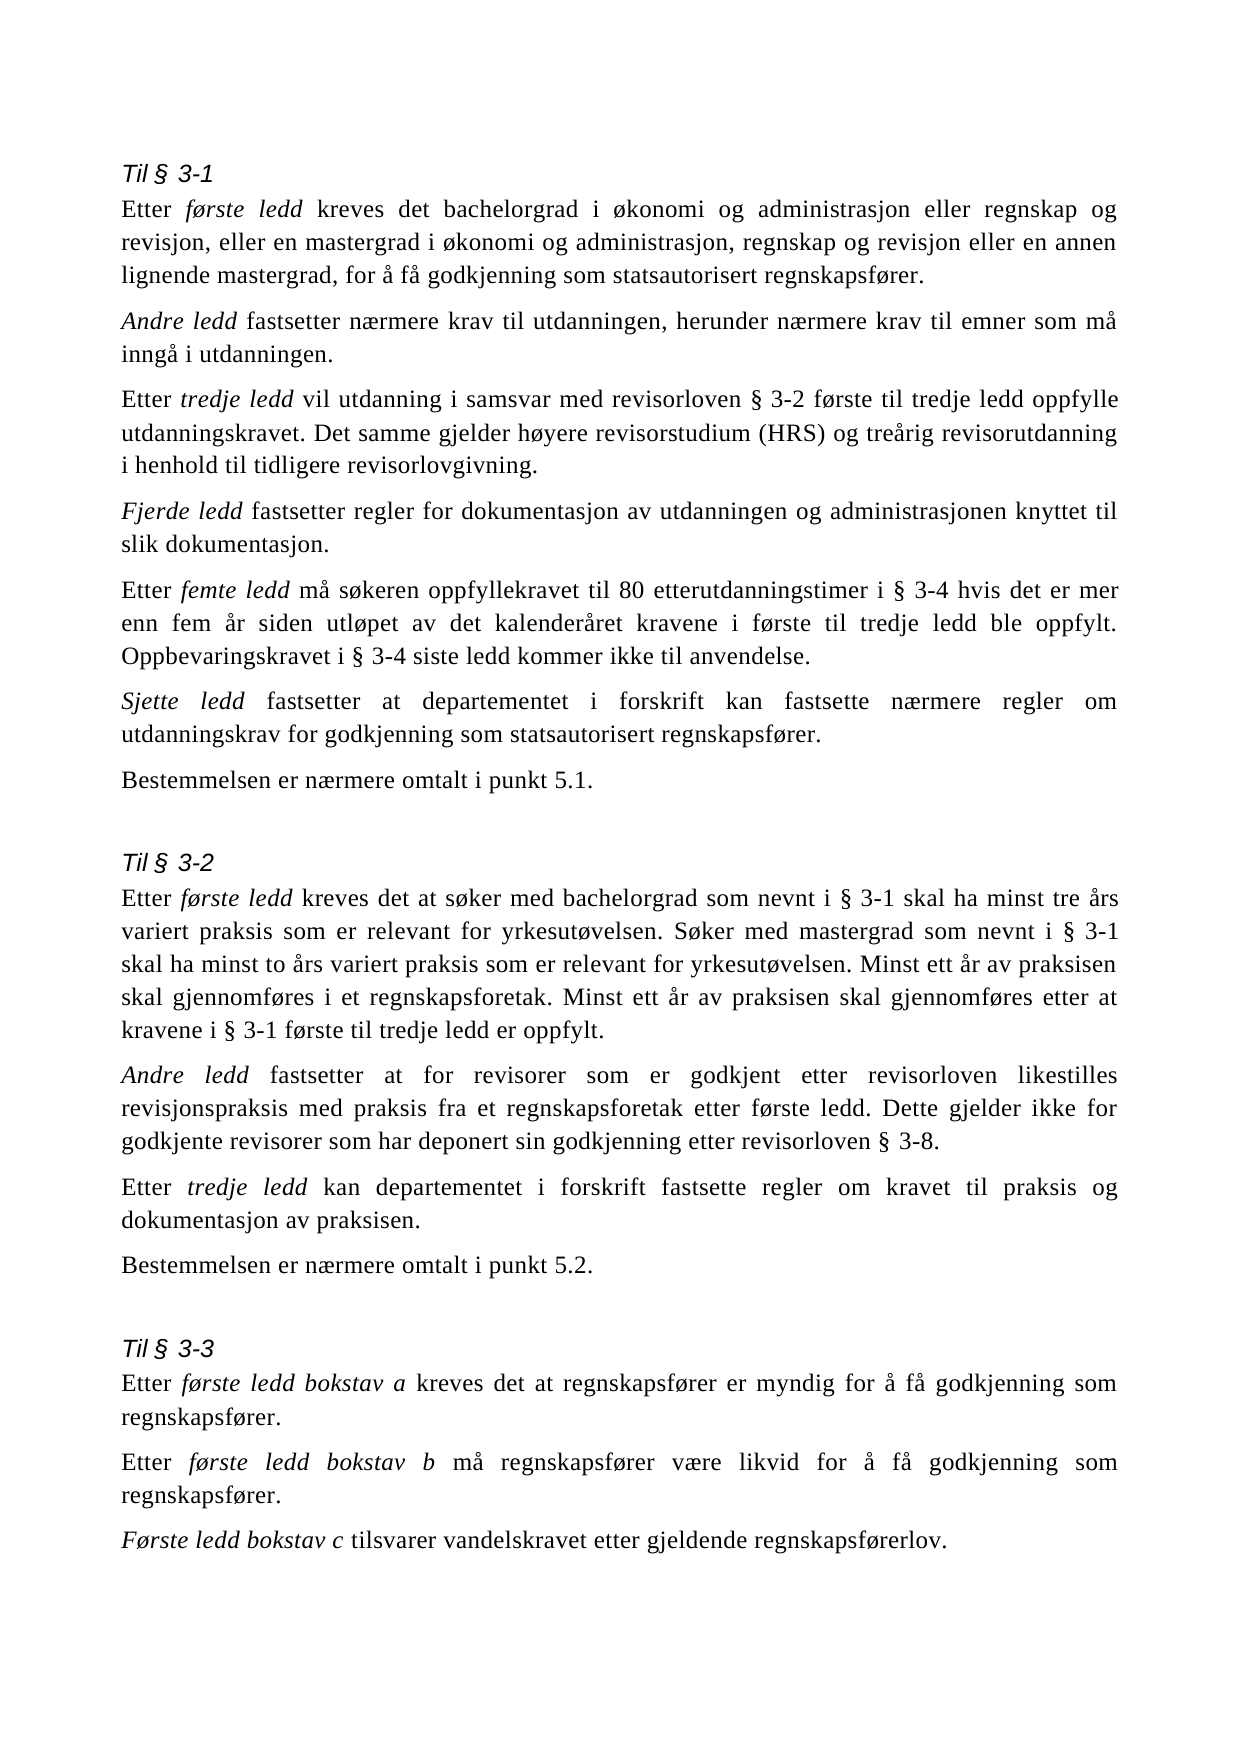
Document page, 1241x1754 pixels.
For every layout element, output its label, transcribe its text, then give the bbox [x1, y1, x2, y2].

text Bestemmelsen er nærmere omtalt i punkt 5.1. [121, 765, 1119, 793]
text Etter første ledd kreves det bachelorgrad i økonomi og administrasjon eller regnskap og revisjon, eller en mastergrad i økonomi og administrasjon, regnskap og revisjon eller en annen lignende mastergrad, for å få godkjenning som statsautorisert regnskapsfører. [121, 194, 1119, 289]
text Etter første ledd bokstav a kreves det at regnskapsfører er myndig for å få godkjenning som regnskapsfører. [121, 1368, 1119, 1430]
text Etter første ledd kreves det at søker med bachelorgrad som nevnt i § 3-1 skal ha minst tre års variert praksis som er relevant for yrkesutøvelsen. Søker med mastergrad som nevnt i § 3-1 skal ha minst to års variert praksis som er relevant for yrkesutøvelsen. Minst ett år av praksisen skal gjennomføres i et regnskapsforetak. Minst ett år av praksisen skal gjennomføres etter at kravene i § 3-1 første til tredje ledd er oppfylt. [121, 883, 1119, 1044]
text Til § 3-1 [121, 159, 1119, 188]
text Sjette ledd fastsetter at departementet i forskrift kan fastsette nærmere regler om utdanningskrav for godkjenning som statsautorisert regnskapsfører. [121, 686, 1119, 748]
text Etter tredje ledd kan departementet i forskrift fastsette regler om kravet til praksis og dokumentasjon av praksisen. [121, 1172, 1119, 1234]
text Andre ledd fastsetter at for revisorer som er godkjent etter revisorloven likestilles revisjonspraksis med praksis fra et regnskapsforetak etter første ledd. Dette gjelder ikke for godkjente revisorer som har deponert sin godkjenning etter revisorloven § 3-8. [121, 1060, 1119, 1155]
text Fjerde ledd fastsetter regler for dokumentasjon av utdanningen og administrasjonen knyttet til slik dokumentasjon. [121, 496, 1119, 558]
text Andre ledd fastsetter nærmere krav til utdanningen, herunder nærmere krav til emner som må inngå i utdanningen. [121, 306, 1119, 368]
text Etter femte ledd må søkeren oppfyllekravet til 80 etterutdanningstimer i § 3-4 hvis det er mer enn fem år siden utløpet av det kalenderåret kravene i første til tredje ledd ble oppfylt. Oppbevaringskravet i § 3-4 siste ledd kommer ikke til anvendelse. [121, 575, 1119, 669]
text Til § 3-2 [121, 848, 1119, 877]
text Bestemmelsen er nærmere omtalt i punkt 5.2. [121, 1251, 1119, 1279]
text Etter tredje ledd vil utdanning i samsvar med revisorloven § 3-2 første til tredje ledd oppfylle utdanningskravet. Det samme gjelder høyere revisorstudium (HRS) og treårig revisorutdanning i henhold til tidligere revisorlovgivning. [121, 384, 1119, 479]
text Første ledd bokstav c tilsvarer vandelskravet etter gjeldende regnskapsførerlov. [121, 1526, 1119, 1554]
text Til § 3-3 [121, 1333, 1119, 1362]
text Etter første ledd bokstav b må regnskapsfører være likvid for å få godkjenning som regnskapsfører. [121, 1447, 1119, 1509]
